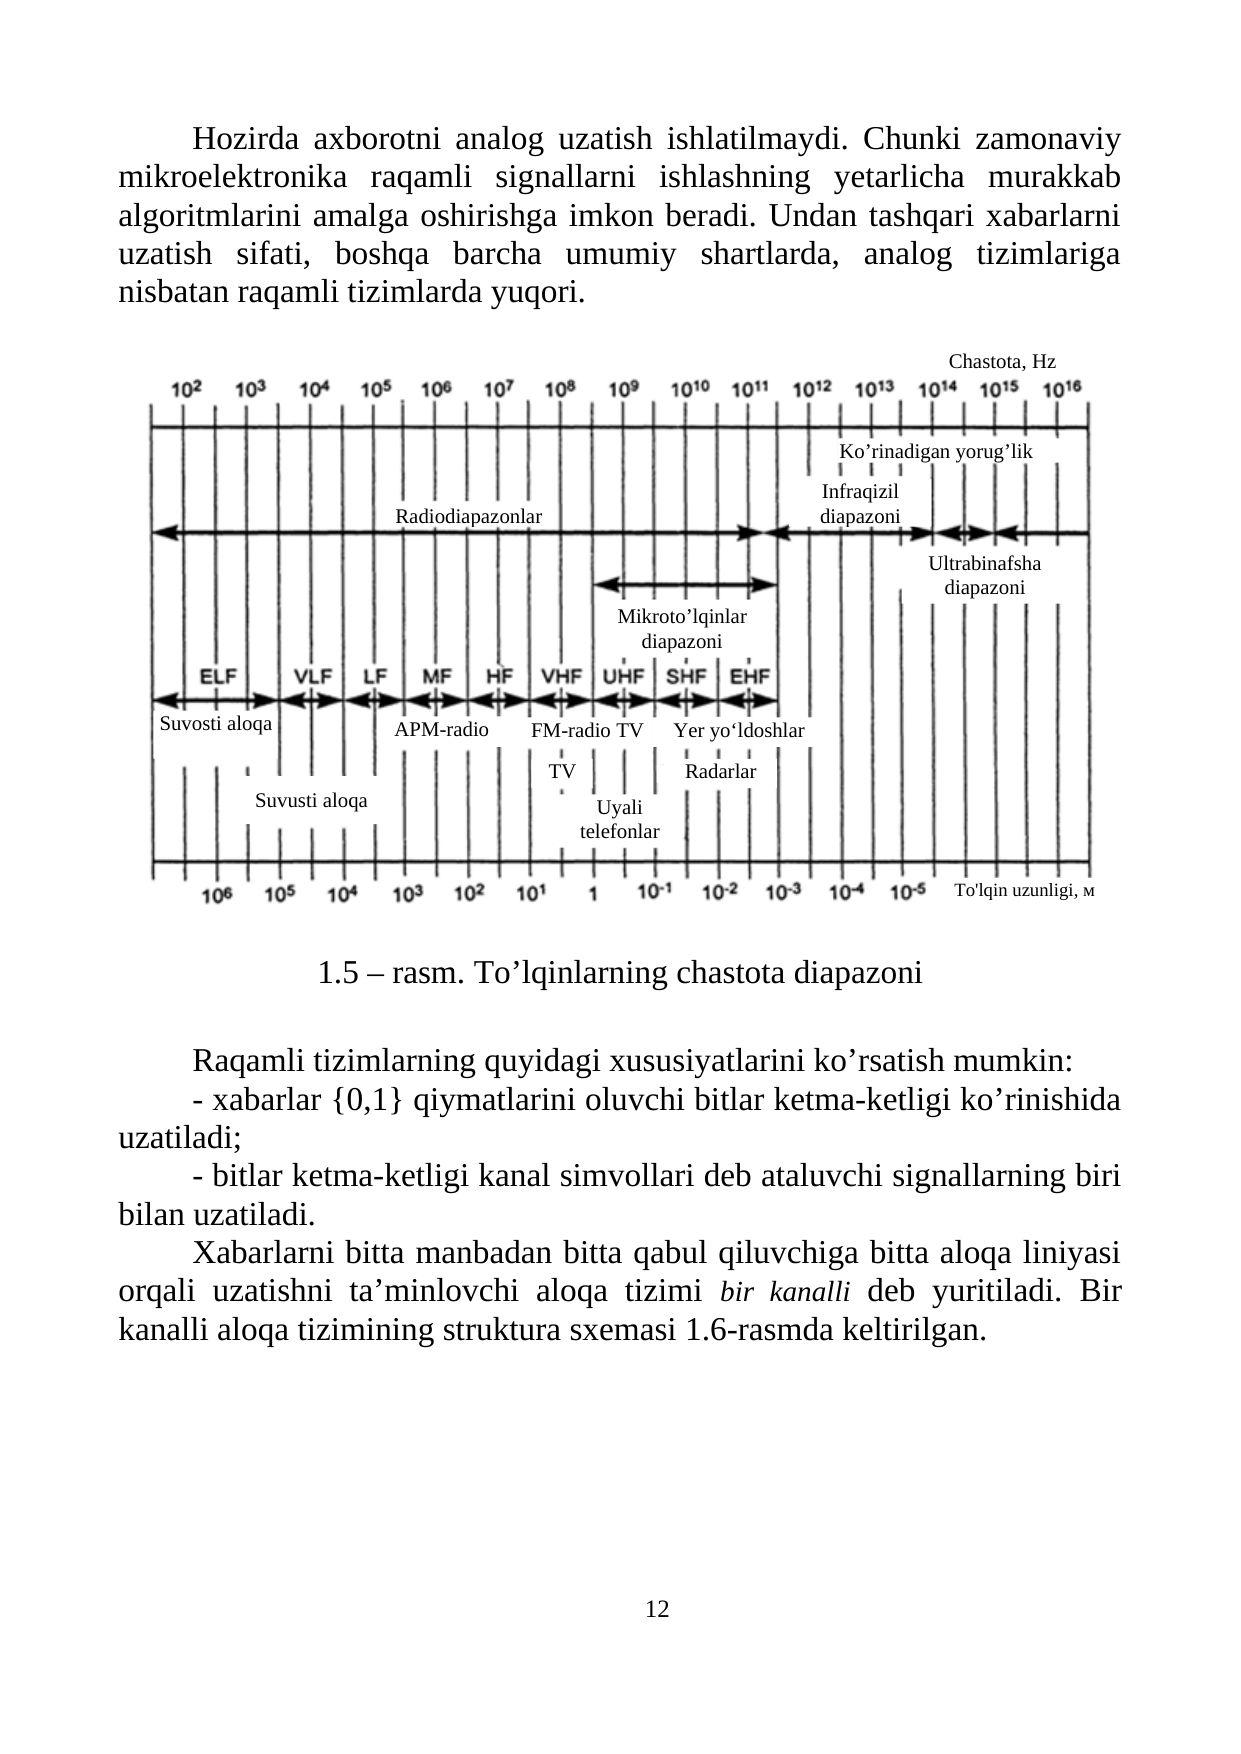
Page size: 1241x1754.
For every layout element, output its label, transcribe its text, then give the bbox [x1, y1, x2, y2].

text Xabarlarni bitta manbadan bitta qabul qiluvchiga bitta aloqa liniyasi orqali uzatishni ta’minlovchi aloqa tizimi bir kanalli deb yuritiladi. Bir kanalli aloqa tizimining struktura sxemasi 1.6-rasmda keltirilgan. [118, 1232, 1122, 1347]
text - bitlar ketma-ketligi kanal simvollari deb ataluvchi signallarning biri bilan uzatiladi. [118, 1156, 1122, 1232]
picture [128, 348, 1112, 919]
text 1.5 – rasm. To’lqinlarning chastota diapazoni [118, 952, 1122, 990]
text Raqamli tizimlarning quyidagi xususiyatlarini ko’rsatish mumkin: [118, 1041, 1122, 1079]
text - xabarlar {0,1} qiymatlarini oluvchi bitlar ketma-ketligi ko’rinishida uzatiladi; [118, 1079, 1122, 1156]
text Hozirda axborotni analog uzatish ishlatilmaydi. Chunki zamonaviy mikroelektronika raqamli signallarni ishlashning yetarlicha murakkab algoritmlarini amalga oshirishga imkon beradi. Undan tashqari xabarlarni uzatish sifati, boshqa barcha umumiy shartlarda, analog tizimlariga nisbatan raqamli tizimlarda yuqori. [118, 118, 1122, 310]
